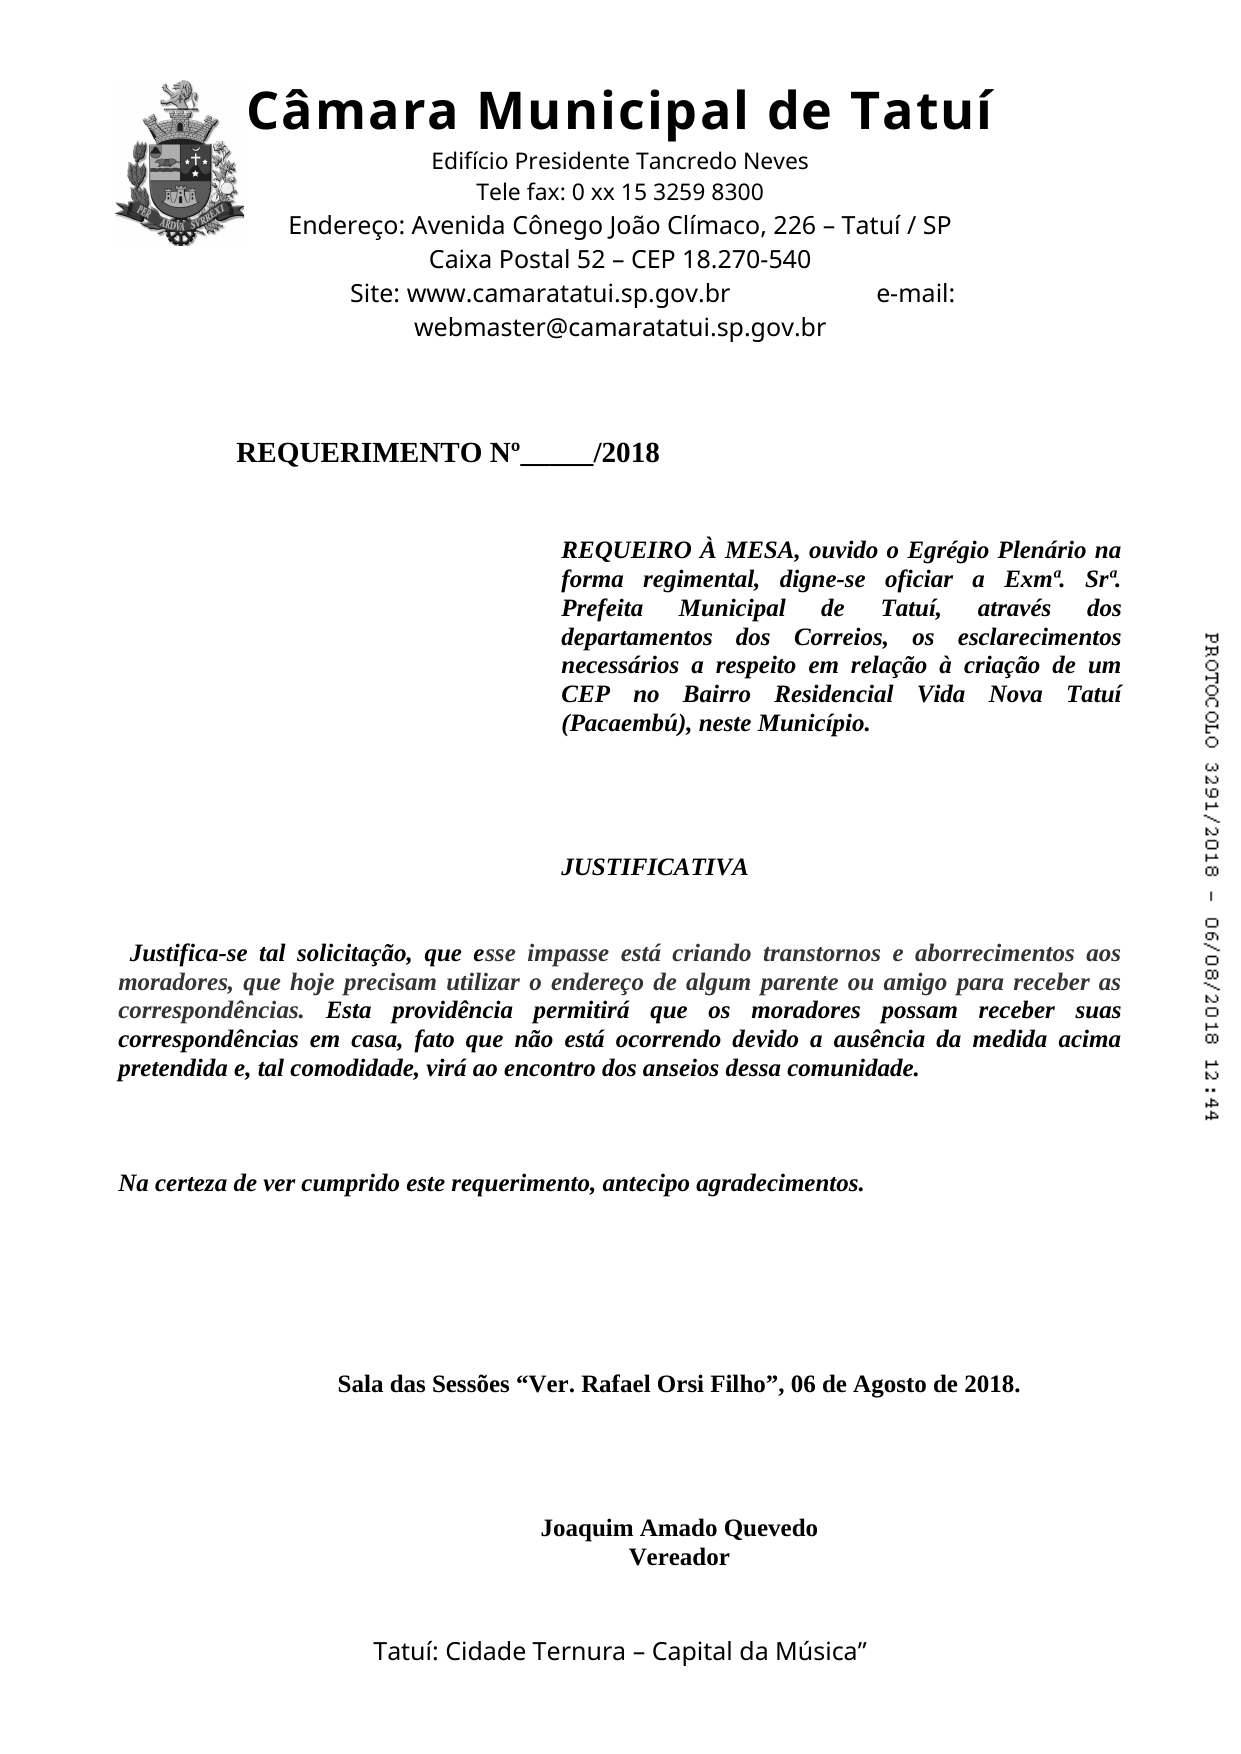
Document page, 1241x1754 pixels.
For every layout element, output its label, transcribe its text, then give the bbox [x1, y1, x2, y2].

subtitle REQUEIRO À MESA, ouvido o Egrégio Plenário na forma regimental, digne-se oficiar a Exmª. Srª. Prefeita Municipal de Tatuí, através dos departamentos dos Correios, os esclarecimentos necessários a respeito em relação à criação de um CEP no Bairro Residencial Vida Nova Tatuí (Pacaembú), neste Município. [561, 535, 1122, 737]
subtitle JUSTIFICATIVA [561, 852, 1122, 880]
text Joaquim Amado Quevedo [236, 1513, 1122, 1542]
picture [1177, 629, 1241, 1125]
subtitle Na certeza de ver cumprido este requerimento, antecipo agradecimentos. [118, 1168, 1122, 1197]
subtitle Justifica-se tal solicitação, que esse impasse está criando transtornos e aborrecimentos aos moradores, que hoje precisam utilizar o endereço de algum parente ou amigo para receber as correspondências. Esta providência permitirá que os moradores possam receber suas correspondências em casa, fato que não está ocorrendo devido a ausência da medida acima pretendida e, tal comodidade, virá ao encontro dos anseios dessa comunidade. [118, 938, 1122, 1082]
text Sala das Sessões “Ver. Rafael Orsi Filho”, 06 de Agosto de 2018. [236, 1369, 1122, 1398]
text Tatuí: Cidade Ternura – Capital da Música” [118, 1633, 1122, 1667]
text Vereador [236, 1542, 1122, 1570]
text REQUERIMENTO Nº_____/2018 [236, 435, 1122, 468]
